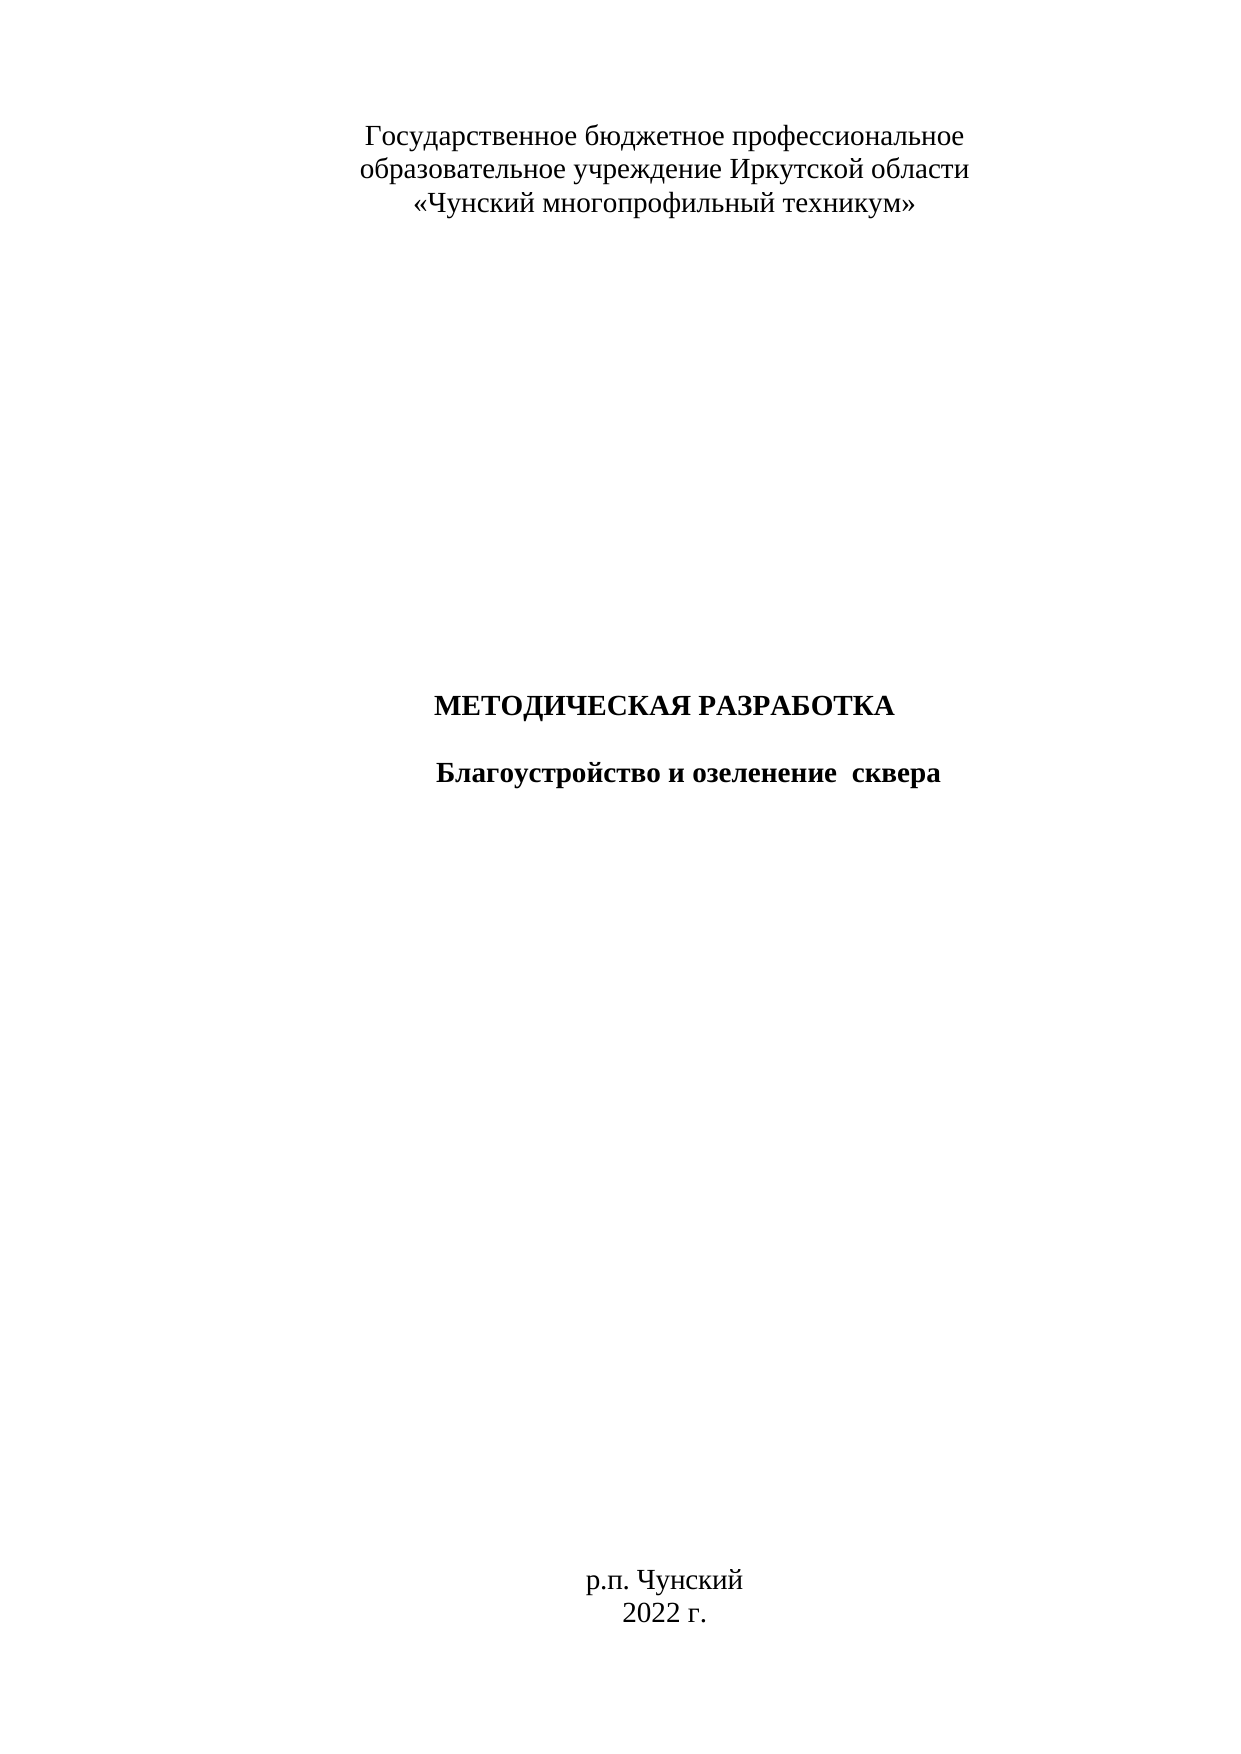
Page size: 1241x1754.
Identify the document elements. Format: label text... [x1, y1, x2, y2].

text «Чунский многопрофильный техникум» [177, 185, 1152, 219]
text 2022 г. [177, 1595, 1152, 1629]
text Методическая разработка [177, 688, 1152, 722]
text Государственное бюджетное профессиональное [177, 118, 1152, 152]
text Благоустройство и озеленение сквера [225, 755, 1152, 789]
text р.п. Чунский [177, 1562, 1152, 1595]
text образовательное учреждение Иркутской области [177, 152, 1152, 185]
